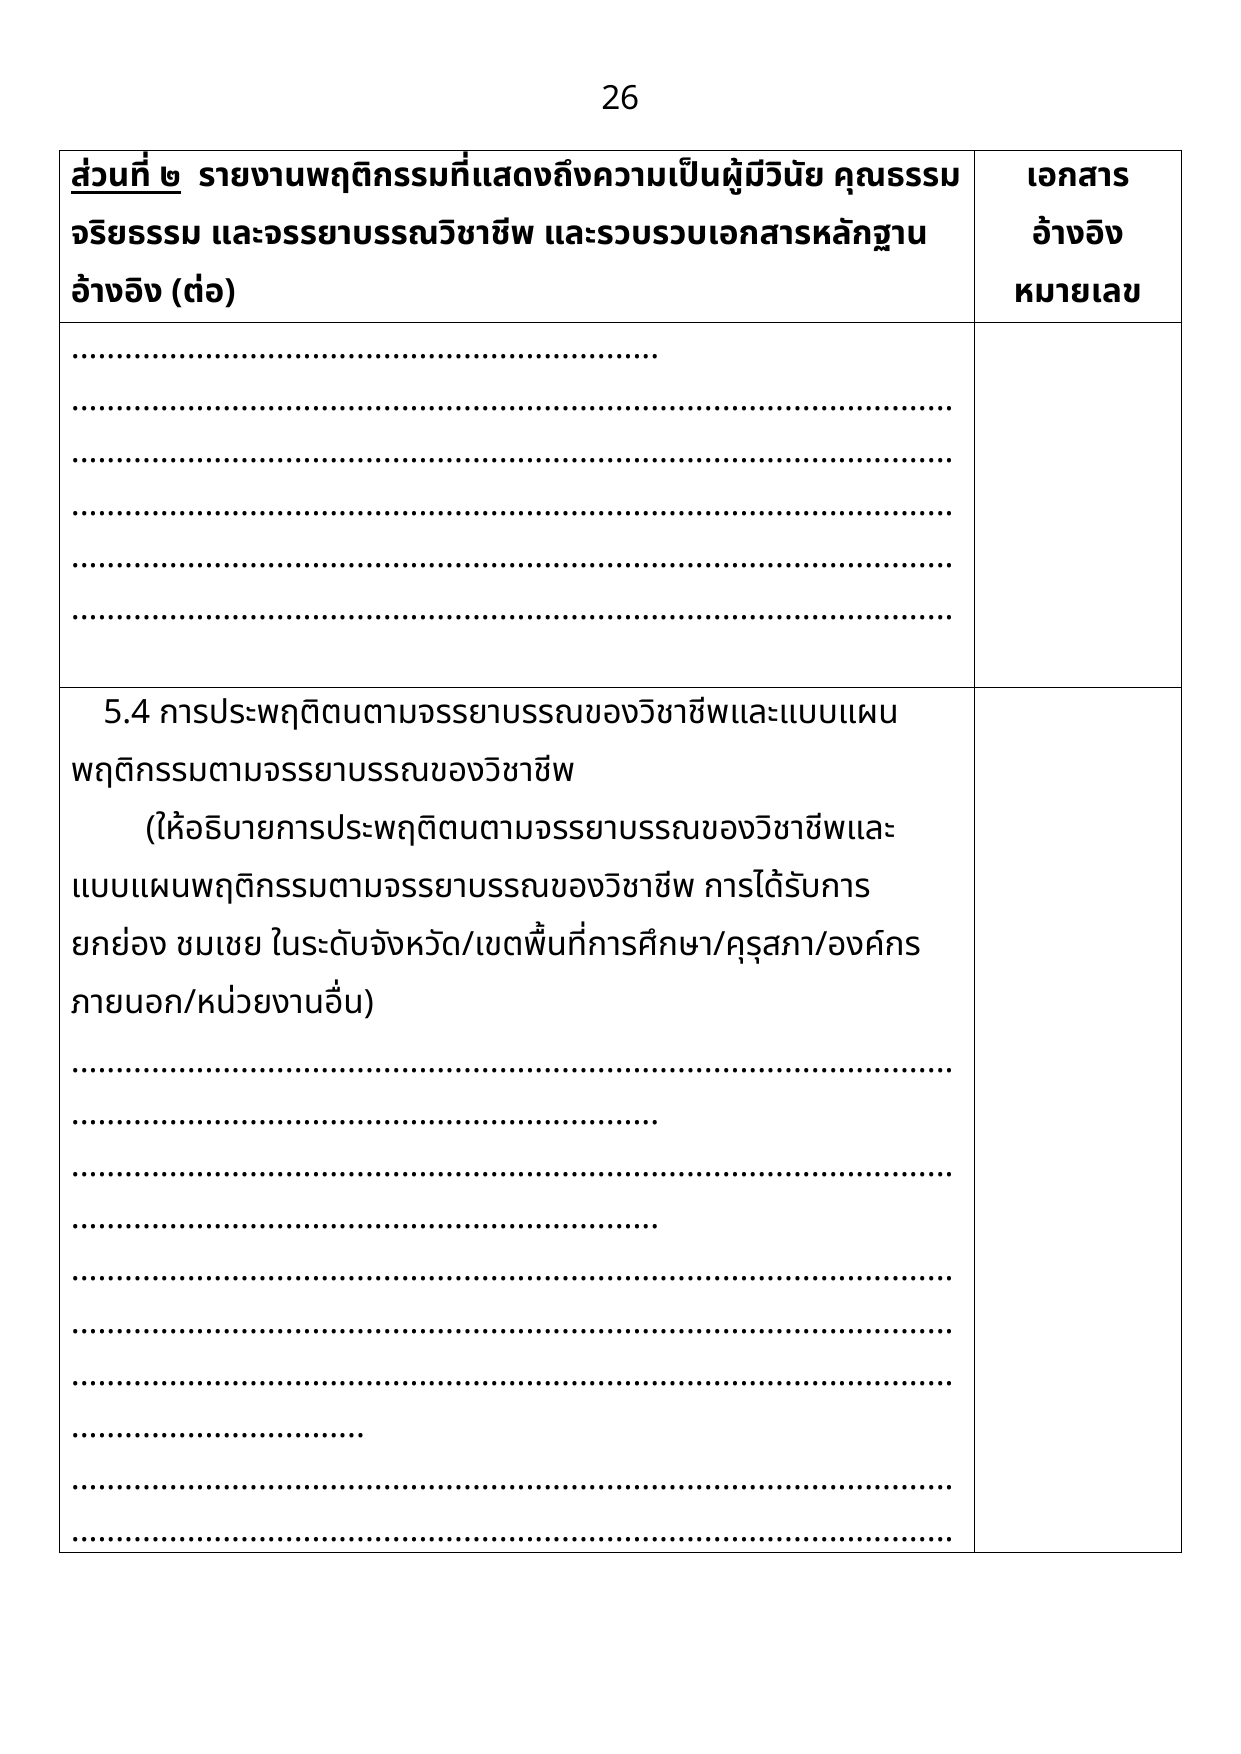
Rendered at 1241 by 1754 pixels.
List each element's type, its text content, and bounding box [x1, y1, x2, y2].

table_header เอกสารอ้างอิงหมายเลข [975, 151, 1181, 322]
table_cell [975, 688, 1181, 1552]
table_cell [60, 323, 974, 687]
table_cell [975, 323, 1181, 687]
table_header ส่วนที่ ๒ รายงานพฤติกรรมที่แสดงถึงความเป็นผู้มีวินัย คุณธรรม จริยธรรม และจรรยาบรรณวิชาชีพ และรวบรวบเอกสารหลักฐานอ้างอิง (ต่อ) [60, 151, 974, 322]
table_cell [60, 688, 974, 1552]
